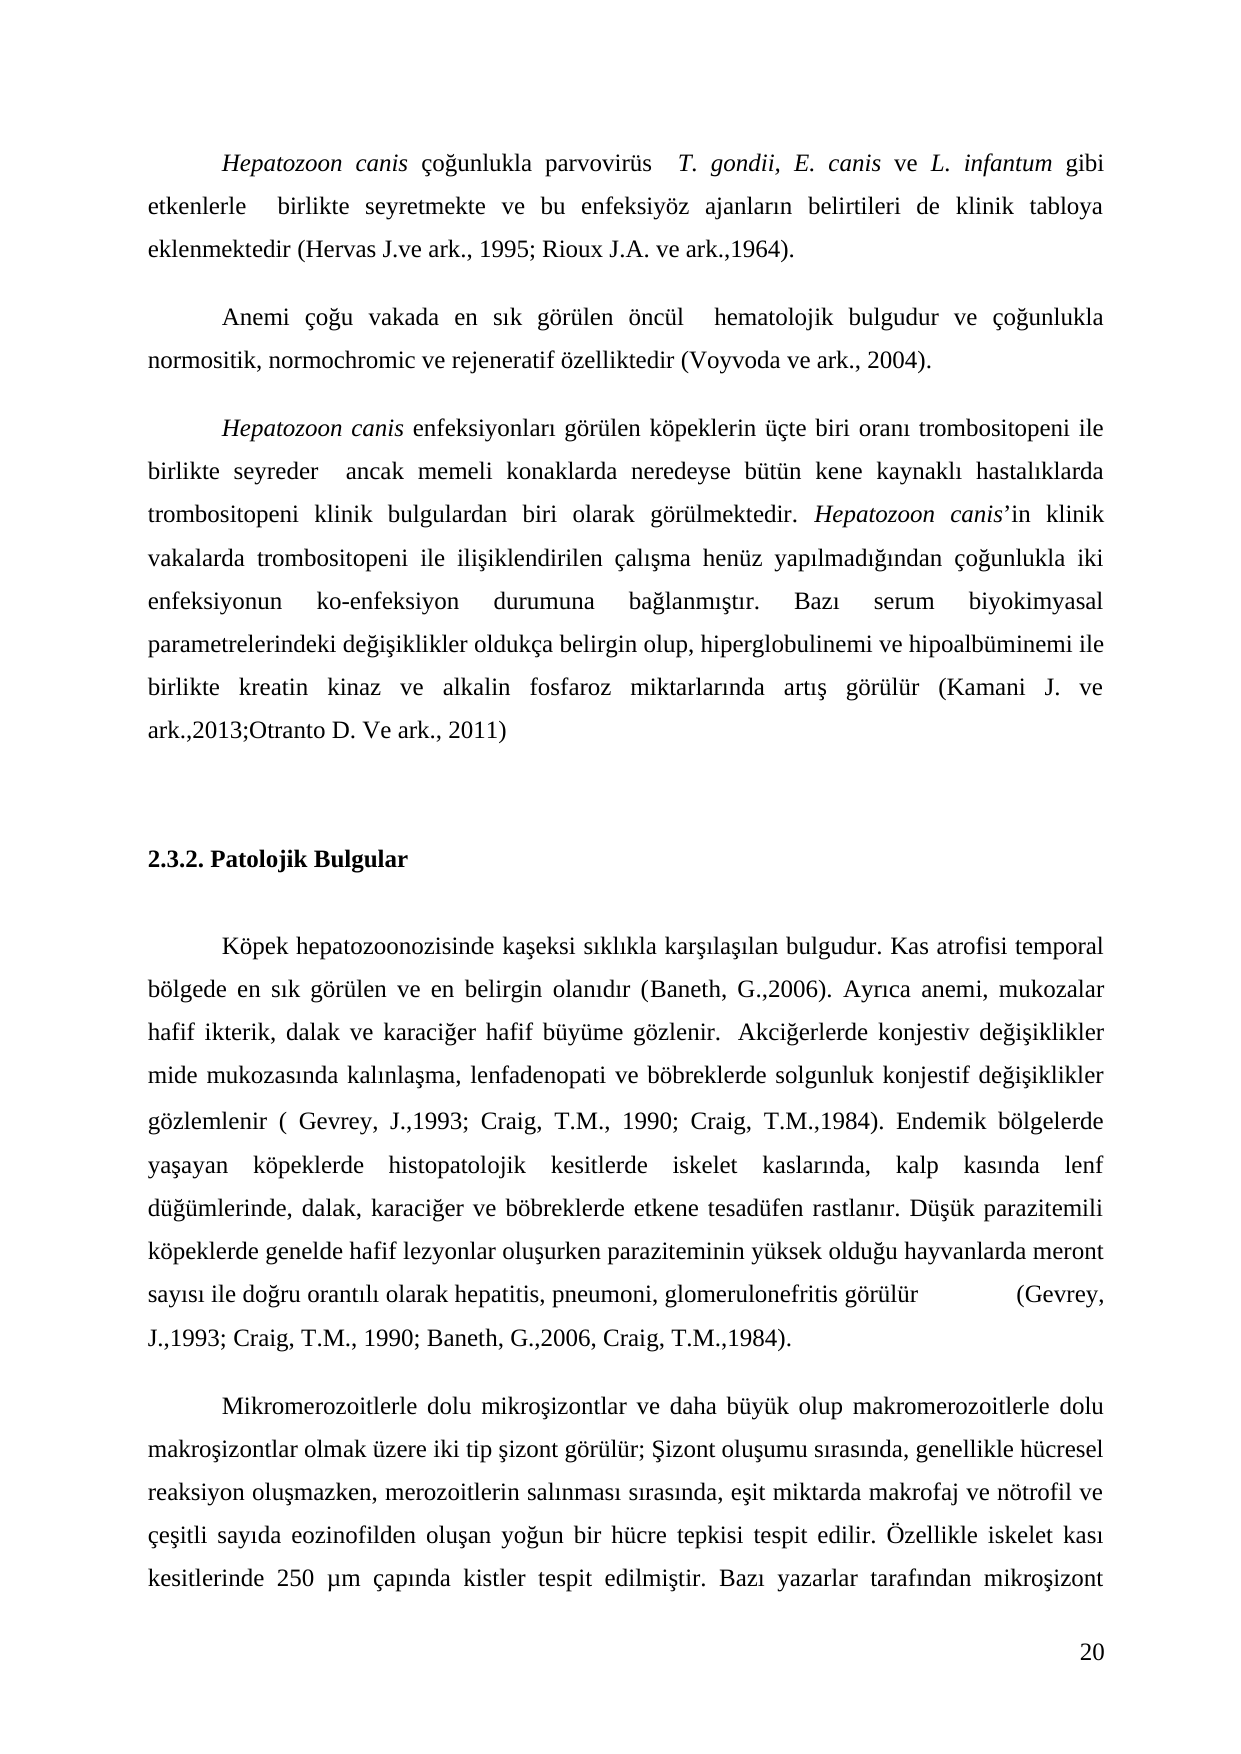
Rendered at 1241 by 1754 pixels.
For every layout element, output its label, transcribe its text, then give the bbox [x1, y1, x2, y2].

text 2.3.2. Patolojik Bulgular [148, 844, 1104, 873]
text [148, 1391, 1104, 1592]
text Anemi çoğu vakada en sık görülen öncül hematolojik bulgudur ve çoğunlukla normositik, normochromic ve rejeneratif özelliktedir (Voyvoda ve ark., 2004). [148, 302, 1104, 374]
text Hepatozoon canis enfeksiyonları görülen köpeklerin üçte biri oranı trombositopeni ile birlikte seyreder ancak memeli konaklarda neredeyse bütün kene kaynaklı hastalıklarda trombositopeni klinik bulgulardan biri olarak görülmektedir. Hepatozoon canis’in klinik vakalarda trombositopeni ile ilişiklendirilen çalışma henüz yapılmadığından çoğunlukla iki enfeksiyonun ko-enfeksiyon durumuna bağlanmıştır. Bazı serum biyokimyasal parametrelerindeki değişiklikler oldukça belirgin olup, hiperglobulinemi ve hipoalbüminemi ile birlikte kreatin kinaz ve alkalin fosfaroz miktarlarında artış görülür (Kamani J. ve ark.,2013;Otranto D. Ve ark., 2011) [148, 413, 1104, 744]
text Köpek hepatozoonozisinde kaşeksi sıklıkla karşılaşılan bulgudur. Kas atrofisi temporal bölgede en sık görülen ve en belirgin olanıdır (Baneth, G.,2006). Ayrıca anemi, mukozalar hafif ikterik, dalak ve karaciğer hafif büyüme gözlenir. Akciğerlerde konjestiv değişiklikler mide mukozasında kalınlaşma, lenfadenopati ve böbreklerde solgunluk konjestif değişiklikler gözlemlenir ( Gevrey, J.,1993; Craig, T.M., 1990; Craig, T.M.,1984). Endemik bölgelerde yaşayan köpeklerde histopatolojik kesitlerde iskelet kaslarında, kalp kasında lenf düğümlerinde, dalak, karaciğer ve böbreklerde etkene tesadüfen rastlanır. Düşük parazitemili köpeklerde genelde hafif lezyonlar oluşurken paraziteminin yüksek olduğu hayvanlarda meront sayısı ile doğru orantılı olarak hepatitis, pneumoni, glomerulonefritis görülür (Gevrey, J.,1993; Craig, T.M., 1990; Baneth, G.,2006, Craig, T.M.,1984). [148, 931, 1104, 1351]
text Hepatozoon canis çoğunlukla parvovirüs T. gondii, E. canis ve L. infantum gibi etkenlerle birlikte seyretmekte ve bu enfeksiyöz ajanların belirtileri de klinik tabloya eklenmektedir (Hervas J.ve ark., 1995; Rioux J.A. ve ark.,1964). [148, 148, 1104, 263]
